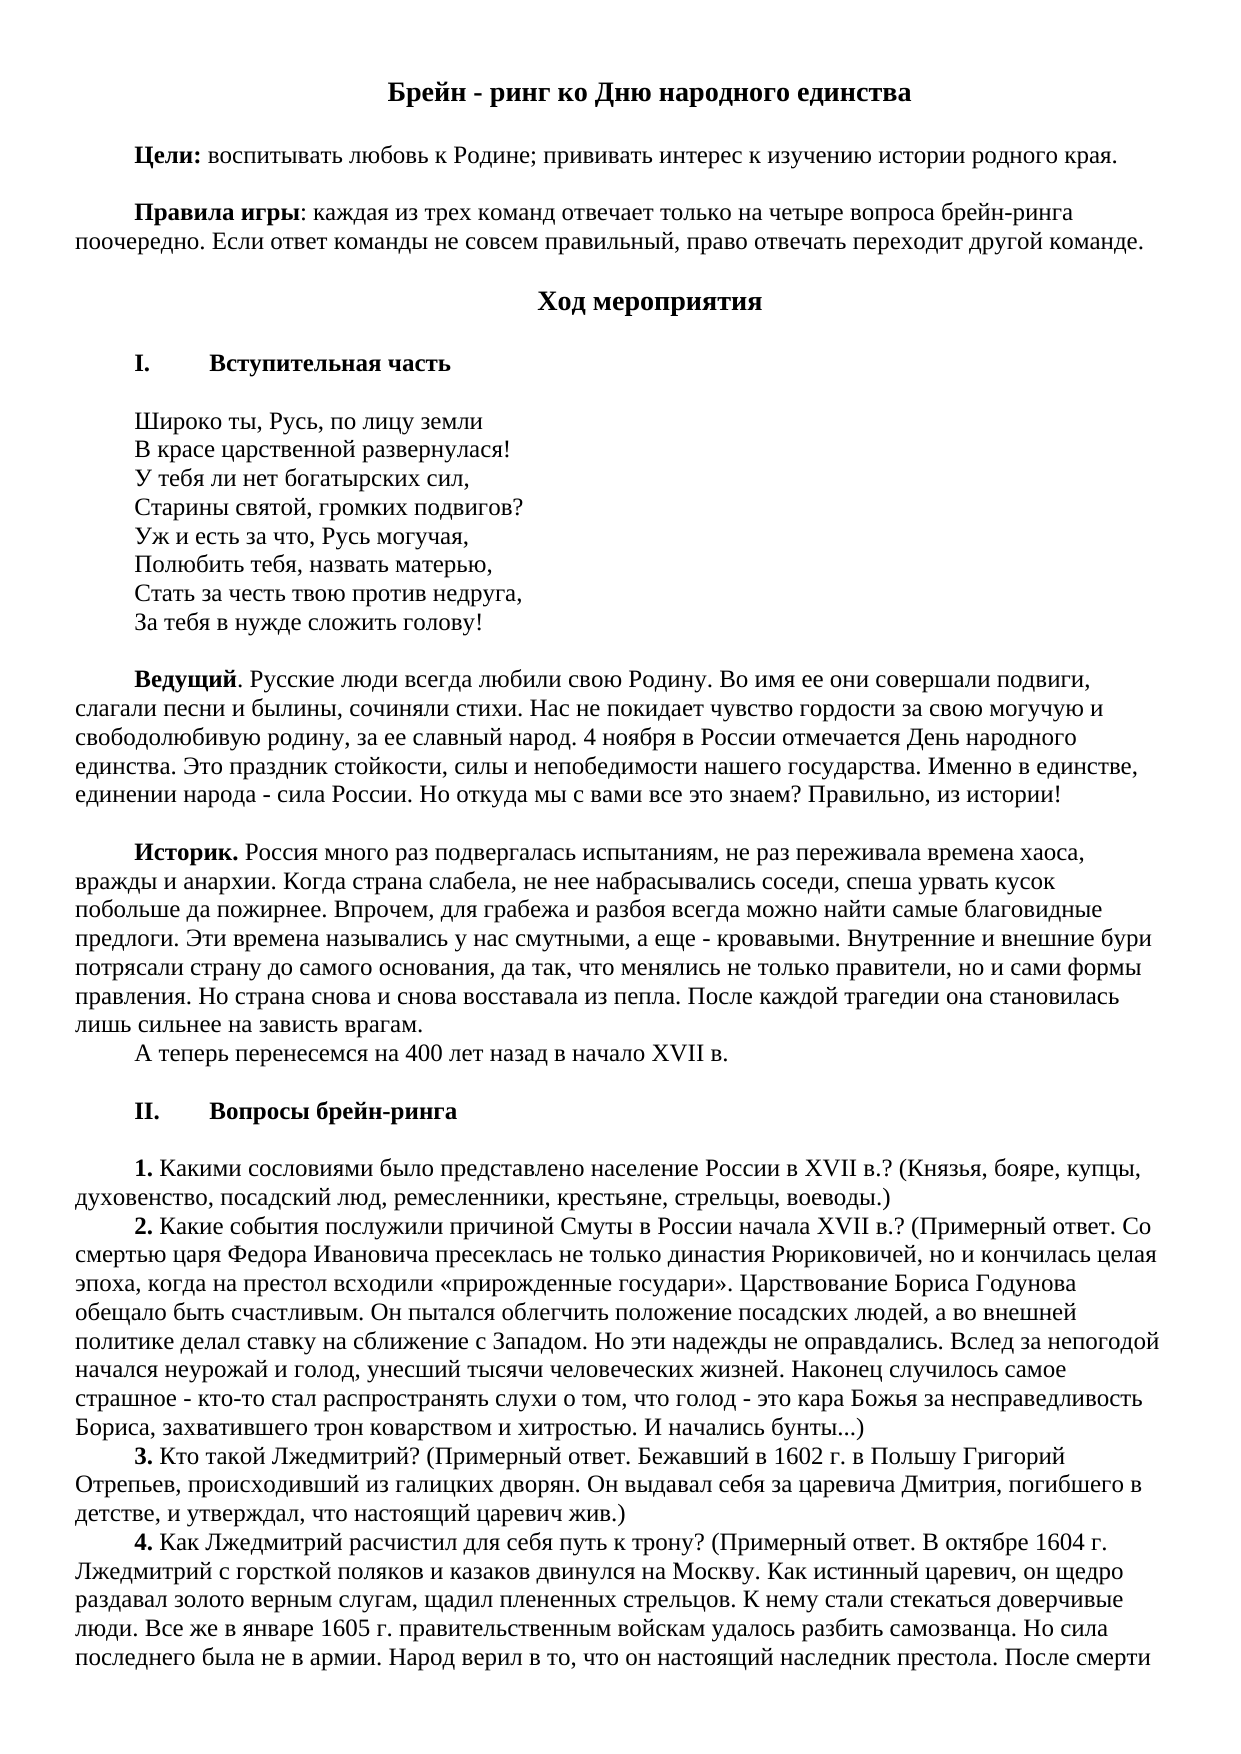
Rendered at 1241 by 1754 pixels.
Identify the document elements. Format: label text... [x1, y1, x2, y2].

text За тебя в нужде сложить голову! [75, 607, 1165, 636]
text Ведущий. Русские люди всегда любили свою Родину. Во имя ее они совершали подвиги, слагали песни и былины, сочиняли стихи. Нас не покидает чувство гордости за свою могучую и свободолюбивую родину, за ее славный народ. 4 ноября в России отмечается День народного единства. Это праздник стойкости, силы и непобедимости нашего государства. Именно в единстве, единении народа - сила России. Но откуда мы с вами все это знаем? Правильно, из истории! [75, 664, 1165, 808]
text 1. Какими сословиями было представлено население России в XVII в.? (Князья, бояре, купцы, духовенство, посадский люд, ремесленники, крестьяне, стрельцы, воеводы.) [75, 1153, 1165, 1211]
text Стать за честь твою против недруга, [75, 578, 1165, 607]
text Полюбить тебя, назвать матерью, [75, 549, 1165, 578]
text 2. Какие события послужили причиной Смуты в России начала XVII в.? (Примерный ответ. Со смертью царя Федора Ивановича пресеклась не только династия Рюриковичей, но и кончилась целая эпоха, когда на престол всходили «прирожденные государи». Царствование Бориса Годунова обещало быть счастливым. Он пытался облегчить положение посадских людей, а во внешней политике делал ставку на сближение с Западом. Но эти надежды не оправдались. Вслед за непогодой начался неурожай и голод, унесший тысячи человеческих жизней. Наконец случилось самое страшное - кто-то стал распространять слухи о том, что голод - это кара Божья за несправедливость Бориса, захватившего трон коварством и хитростью. И начались бунты...) [75, 1211, 1165, 1441]
text Широко ты, Русь, по лицу земли [75, 406, 1165, 434]
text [75, 1527, 1165, 1671]
text Историк. Россия много раз подвергалась испытаниям, не раз переживала времена хаоса, вражды и анархии. Когда страна слабела, не нее набрасывались соседи, спеша урвать кусок побольше да пожирнее. Впрочем, для грабежа и разбоя всегда можно найти самые благовидные предлоги. Эти времена назывались у нас смутными, а еще - кровавыми. Внутренние и внешние бури потрясали страну до самого основания, да так, что менялись не только правители, но и сами формы правления. Но страна снова и снова восставала из пепла. После каждой трагедии она становилась лишь сильнее на зависть врагам. [75, 837, 1165, 1038]
text 3. Кто такой Лжедмитрий? (Примерный ответ. Бежавший в 1602 г. в Польшу Григорий Отрепьев, происходивший из галицких дворян. Он выдавал себя за царевича Дмитрия, погибшего в детстве, и утверждал, что настоящий царевич жив.) [75, 1441, 1165, 1527]
list Вопросы брейн-ринга [134, 1096, 1165, 1124]
text Брейн - ринг ко Дню народного единства [75, 75, 1165, 107]
text У тебя ли нет богатырских сил, [75, 463, 1165, 492]
list Вступительная часть [134, 348, 1165, 377]
text Правила игры: каждая из трех команд отвечает только на четыре вопроса брейн-ринга поочередно. Если ответ команды не совсем правильный, право отвечать переходит другой команде. [75, 197, 1165, 255]
text Старины святой, громких подвигов? [75, 492, 1165, 521]
text А теперь перенесемся на 400 лет назад в начало XVII в. [75, 1038, 1165, 1067]
text Уж и есть за что, Русь могучая, [75, 521, 1165, 549]
text В красе царственной развернулася! [75, 434, 1165, 463]
text Ход мероприятия [75, 283, 1165, 316]
text Цели: воспитывать любовь к Родине; прививать интерес к изучению истории родного края. [75, 140, 1165, 168]
